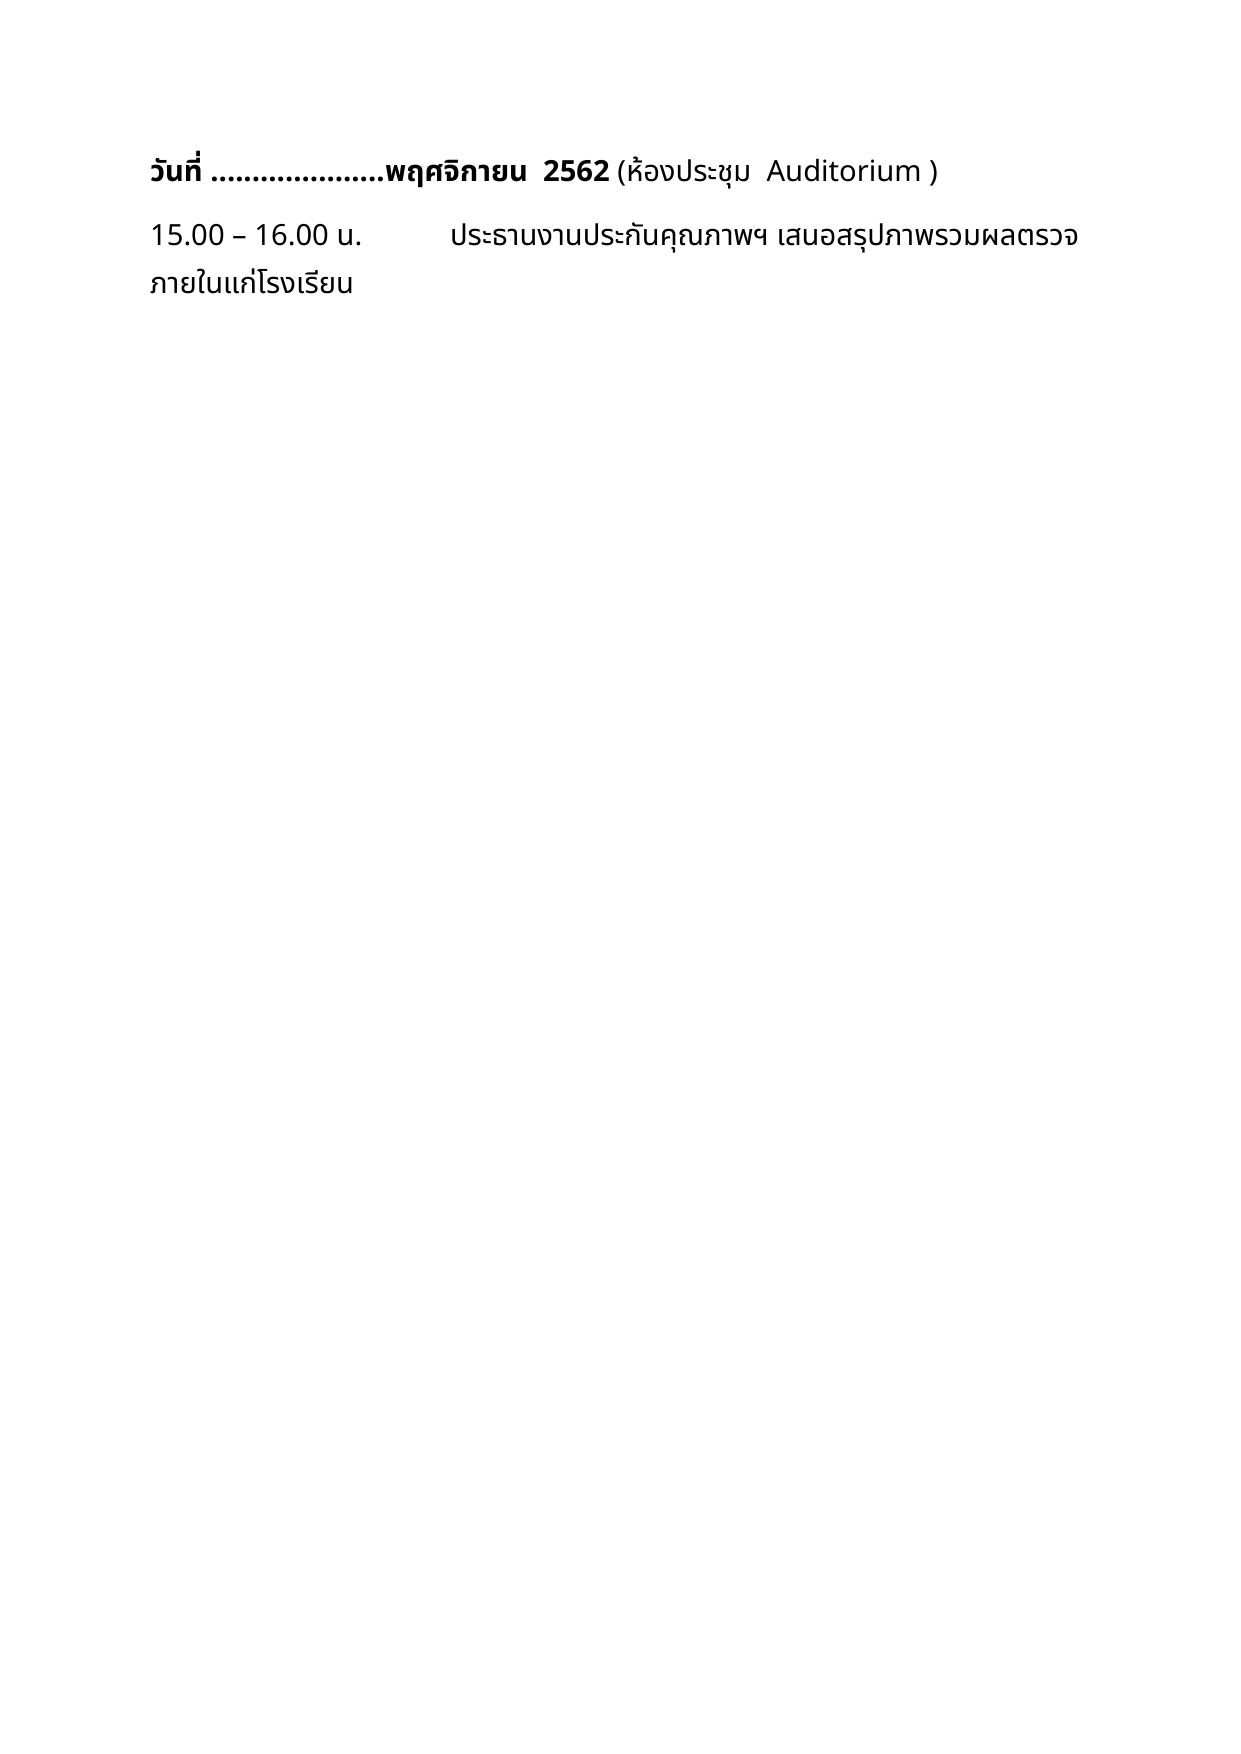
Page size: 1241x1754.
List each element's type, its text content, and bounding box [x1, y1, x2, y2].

text วันที่ .....................พฤศจิกายน 2562 (ห้องประชุม Auditorium ) [150, 150, 1090, 194]
text 15.00 – 16.00 น. ประธานงานประกันคุณภาพฯ เสนอสรุปภาพรวมผลตรวจภายในแก่โรงเรียน [150, 214, 1090, 306]
